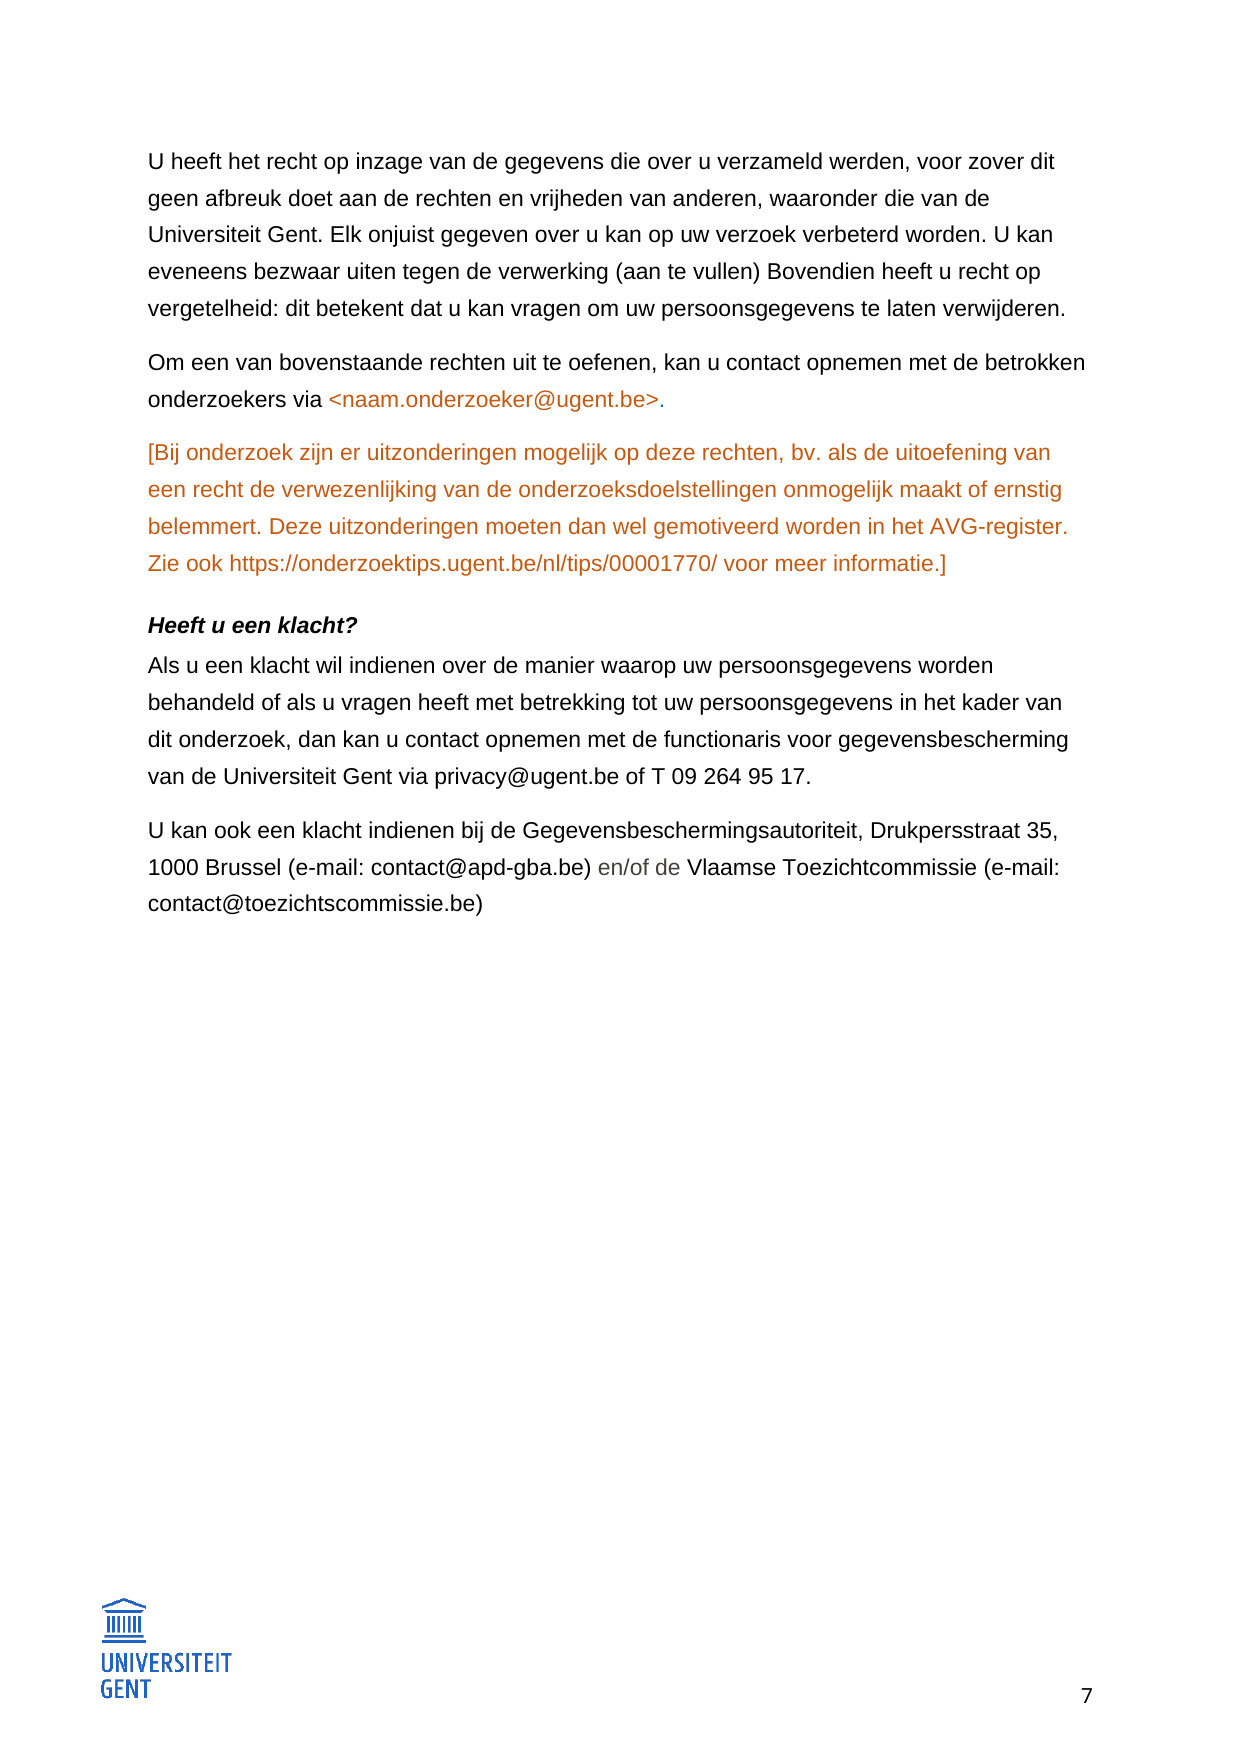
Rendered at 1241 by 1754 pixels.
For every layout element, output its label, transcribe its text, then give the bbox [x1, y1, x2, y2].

text Als u een klacht wil indienen over de manier waarop uw persoonsgegevens worden behandeld of als u vragen heeft met betrekking tot uw persoonsgegevens in het kader van dit onderzoek, dan kan u contact opnemen met de functionaris voor gegevensbescherming van de Universiteit Gent via privacy@ugent.be of T 09 264 95 17. [148, 652, 1093, 789]
text Om een van bovenstaande rechten uit te oefenen, kan u contact opnemen met de betrokken onderzoekers via <naam.onderzoeker@ugent.be>. [148, 349, 1093, 412]
text [Bij onderzoek zijn er uitzonderingen mogelijk op deze rechten, bv. als de uitoefening van een recht de verwezenlijking van de onderzoeksdoelstellingen onmogelijk maakt of ernstig belemmert. Deze uitzonderingen moeten dan wel gemotiveerd worden in het AVG-register. Zie ook https://onderzoektips.ugent.be/nl/tips/00001770/ voor meer informatie.] [148, 439, 1093, 576]
subtitle Heeft u een klacht? [148, 612, 1093, 638]
text U kan ook een klacht indienen bij de Gegevensbeschermingsautoriteit, Drukpersstraat 35, 1000 Brussel (e-mail: contact@apd-gba.be) en/of de Vlaamse Toezichtcommissie (e-mail: contact@toezichtscommissie.be) [148, 817, 1093, 917]
text U heeft het recht op inzage van de gegevens die over u verzameld werden, voor zover dit geen afbreuk doet aan de rechten en vrijheden van anderen, waaronder die van de Universiteit Gent. Elk onjuist gegeven over u kan op uw verzoek verbeterd worden. U kan eveneens bezwaar uiten tegen de verwerking (aan te vullen) Bovendien heeft u recht op vergetelheid: dit betekent dat u kan vragen om uw persoonsgegevens te laten verwijderen. [148, 148, 1093, 321]
picture [57, 1564, 279, 1742]
